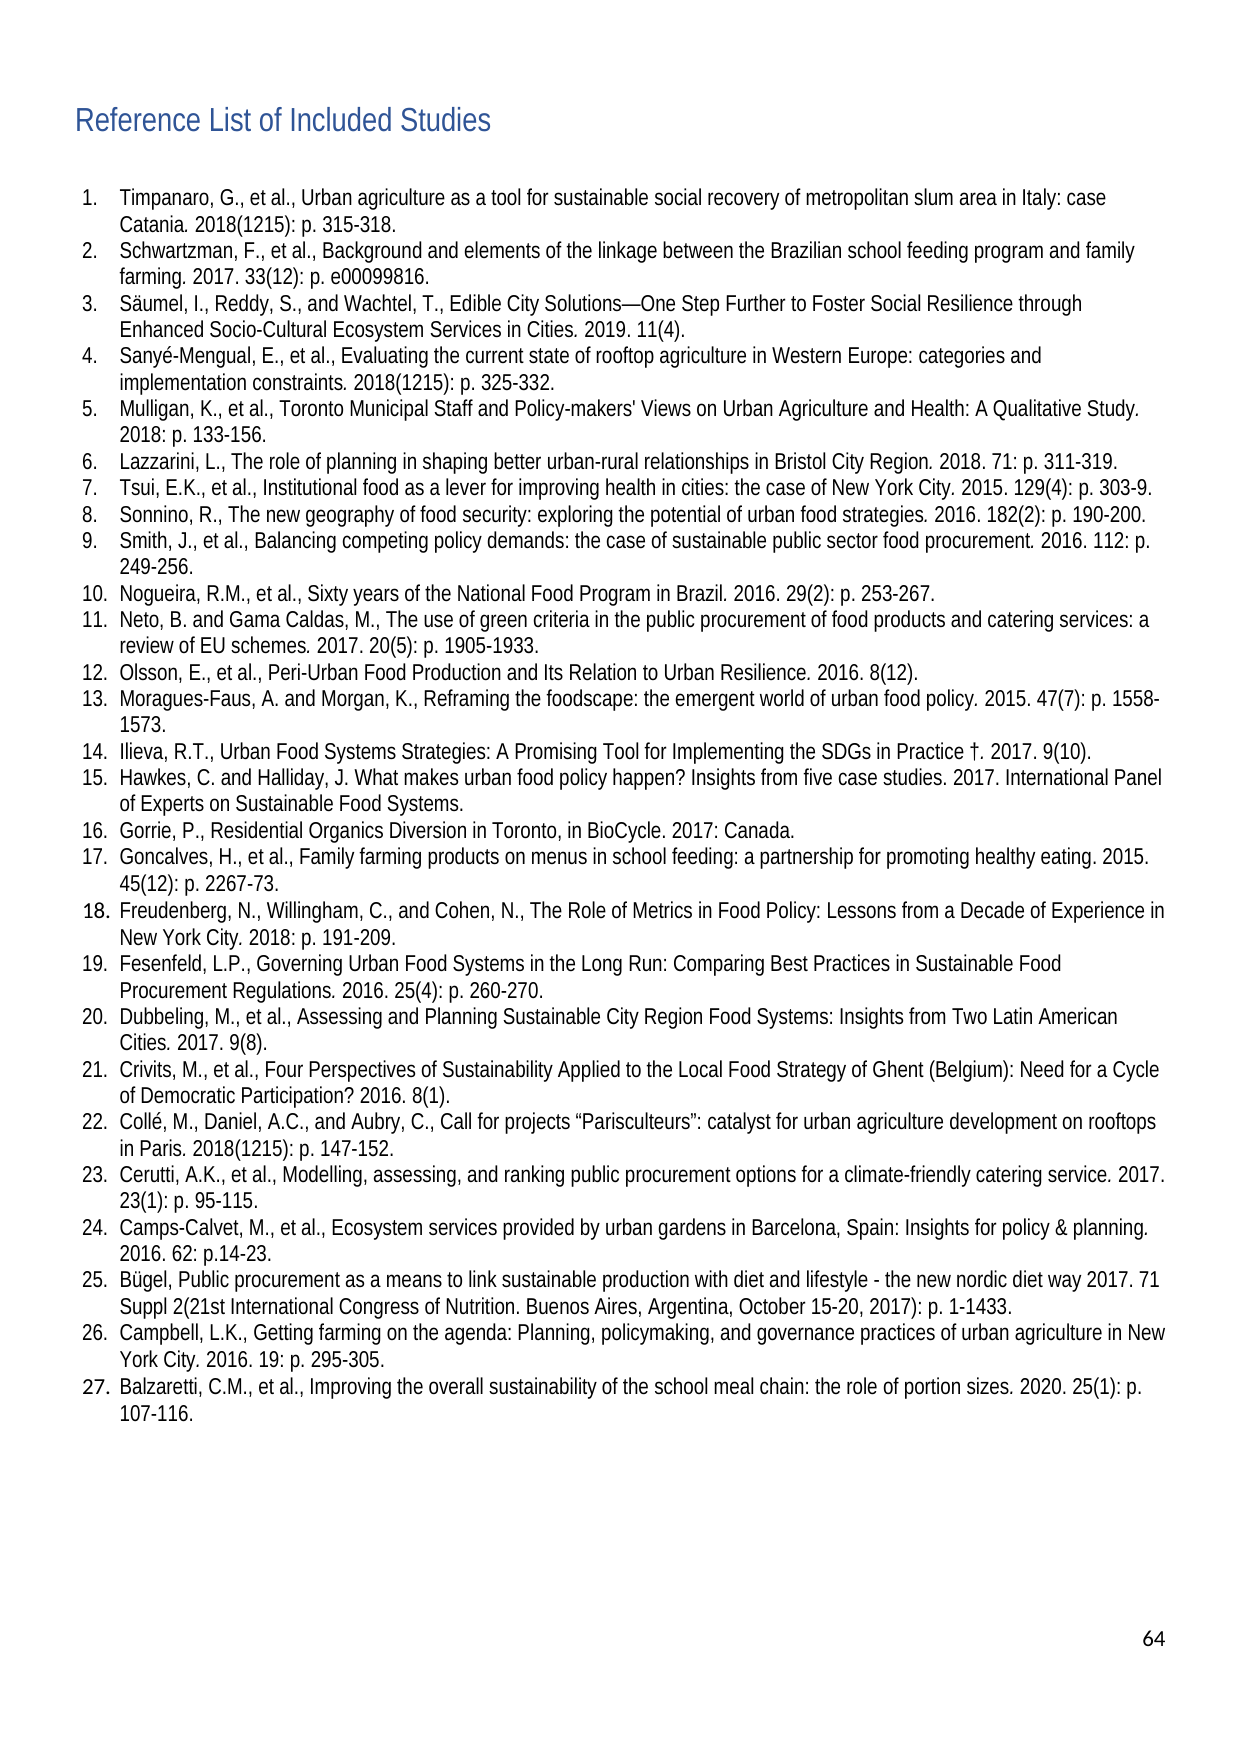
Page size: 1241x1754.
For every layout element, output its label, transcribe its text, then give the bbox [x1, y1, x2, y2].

list Gorrie, P., Residential Organics Diversion in Toronto, in BioCycle. 2017: Canada. [82, 817, 1165, 843]
list Freudenberg, N., Willingham, C., and Cohen, N., The Role of Metrics in Food Policy: Lessons from a Decade of Experience in New York City. 2018: p. 191-209. [82, 896, 1165, 950]
list Schwartzman, F., et al., Background and elements of the linkage between the Brazilian school feeding program and family farming. 2017. 33(12): p. e00099816. [82, 237, 1165, 290]
list Bügel, Public procurement as a means to link sustainable production with diet and lifestyle - the new nordic diet way 2017. 71 Suppl 2(21st International Congress of Nutrition. Buenos Aires, Argentina, October 15-20, 2017): p. 1-1433. [82, 1266, 1165, 1319]
list Goncalves, H., et al., Family farming products on menus in school feeding: a partnership for promoting healthy eating. 2015. 45(12): p. 2267-73. [82, 843, 1165, 896]
list Timpanaro, G., et al., Urban agriculture as a tool for sustainable social recovery of metropolitan slum area in Italy: case Catania. 2018(1215): p. 315-318. [82, 184, 1165, 237]
list Ilieva, R.T., Urban Food Systems Strategies: A Promising Tool for Implementing the SDGs in Practice †. 2017. 9(10). [82, 738, 1165, 764]
list Säumel, I., Reddy, S., and Wachtel, T., Edible City Solutions—One Step Further to Foster Social Resilience through Enhanced Socio-Cultural Ecosystem Services in Cities. 2019. 11(4). [82, 290, 1165, 342]
list Sanyé-Mengual, E., et al., Evaluating the current state of rooftop agriculture in Western Europe: categories and implementation constraints. 2018(1215): p. 325-332. [82, 342, 1165, 395]
list Neto, B. and Gama Caldas, M., The use of green criteria in the public procurement of food products and catering services: a review of EU schemes. 2017. 20(5): p. 1905-1933. [82, 606, 1165, 659]
list Collé, M., Daniel, A.C., and Aubry, C., Call for projects “Parisculteurs”: catalyst for urban agriculture development on rooftops in Paris. 2018(1215): p. 147-152. [82, 1108, 1165, 1161]
list Camps-Calvet, M., et al., Ecosystem services provided by urban gardens in Barcelona, Spain: Insights for policy & planning. 2016. 62: p.14-23. [82, 1214, 1165, 1266]
list Lazzarini, L., The role of planning in shaping better urban-rural relationships in Bristol City Region. 2018. 71: p. 311-319. [82, 448, 1165, 474]
list Campbell, L.K., Getting farming on the agenda: Planning, policymaking, and governance practices of urban agriculture in New York City. 2016. 19: p. 295-305. [82, 1319, 1165, 1372]
list Tsui, E.K., et al., Institutional food as a lever for improving health in cities: the case of New York City. 2015. 129(4): p. 303-9. [82, 474, 1165, 501]
list Moragues-Faus, A. and Morgan, K., Reframing the foodscape: the emergent world of urban food policy. 2015. 47(7): p. 1558-1573. [82, 685, 1165, 738]
list Dubbeling, M., et al., Assessing and Planning Sustainable City Region Food Systems: Insights from Two Latin American Cities. 2017. 9(8). [82, 1003, 1165, 1056]
list Crivits, M., et al., Four Perspectives of Sustainability Applied to the Local Food Strategy of Ghent (Belgium): Need for a Cycle of Democratic Participation? 2016. 8(1). [82, 1056, 1165, 1108]
list Hawkes, C. and Halliday, J. What makes urban food policy happen? Insights from five case studies. 2017. International Panel of Experts on Sustainable Food Systems. [82, 764, 1165, 817]
list Balzaretti, C.M., et al., Improving the overall sustainability of the school meal chain: the role of portion sizes. 2020. 25(1): p. 107-116. [82, 1372, 1165, 1426]
subtitle Reference List of Included Studies [75, 100, 1165, 138]
list Sonnino, R., The new geography of food security: exploring the potential of urban food strategies. 2016. 182(2): p. 190-200. [82, 501, 1165, 527]
list Cerutti, A.K., et al., Modelling, assessing, and ranking public procurement options for a climate-friendly catering service. 2017. 23(1): p. 95-115. [82, 1161, 1165, 1214]
list Mulligan, K., et al., Toronto Municipal Staff and Policy-makers' Views on Urban Agriculture and Health: A Qualitative Study. 2018: p. 133-156. [82, 395, 1165, 448]
list Olsson, E., et al., Peri-Urban Food Production and Its Relation to Urban Resilience. 2016. 8(12). [82, 659, 1165, 685]
list Smith, J., et al., Balancing competing policy demands: the case of sustainable public sector food procurement. 2016. 112: p. 249-256. [82, 527, 1165, 579]
list Fesenfeld, L.P., Governing Urban Food Systems in the Long Run: Comparing Best Practices in Sustainable Food Procurement Regulations. 2016. 25(4): p. 260-270. [82, 950, 1165, 1003]
list Nogueira, R.M., et al., Sixty years of the National Food Program in Brazil. 2016. 29(2): p. 253-267. [82, 579, 1165, 606]
